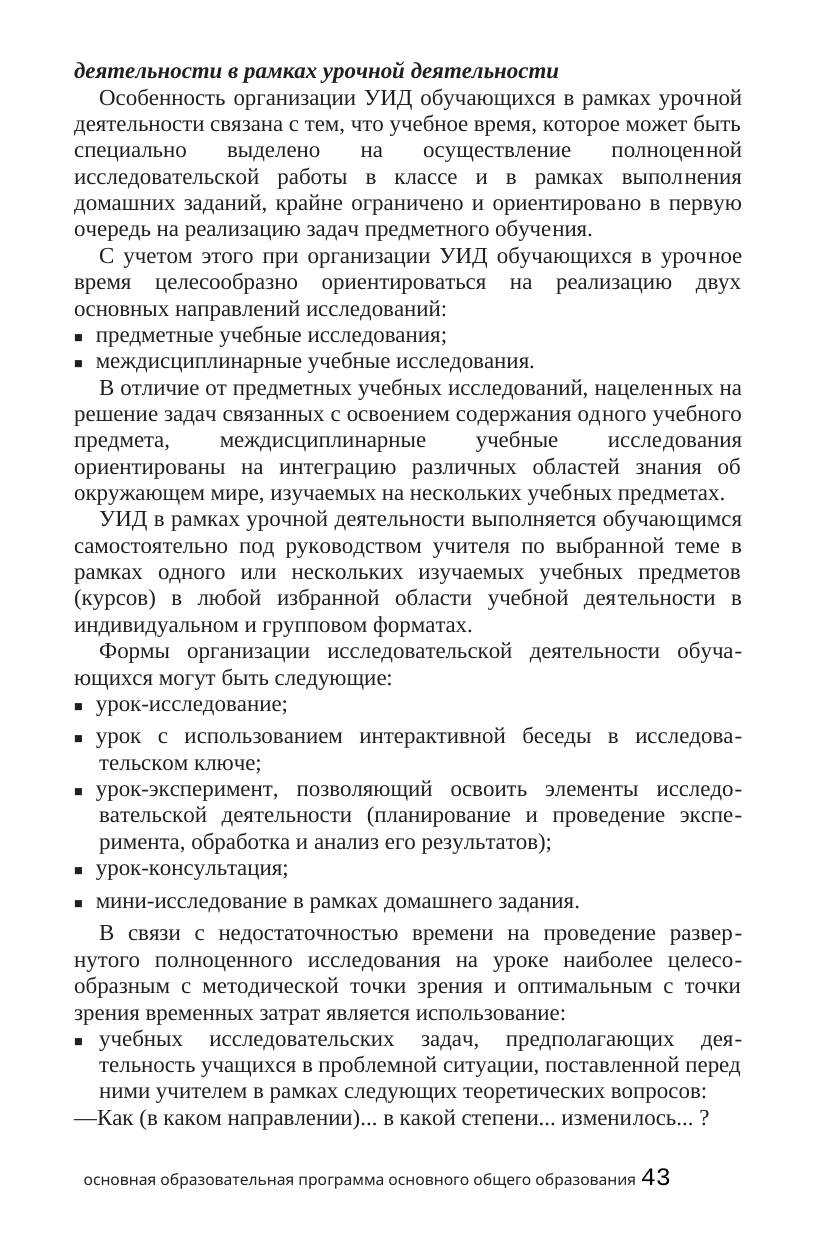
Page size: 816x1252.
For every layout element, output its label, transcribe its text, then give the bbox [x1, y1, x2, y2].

text Особенность организации УИД обучающихся в рамках урочной деятельности связана с тем, что учебное время, которое может быть специально выделено на осуществление полноценной исследовательской работы в классе и в рамках выполнения домашних заданий, крайне ограничено и ориентировано в первую очередь на реализацию задач предметного обучения. [74, 84, 742, 242]
list мини-исследование в рамках домашнего задания. [74, 887, 742, 913]
list предметные учебные исследования; [74, 321, 742, 347]
text В связи с недостаточностью времени на проведение развернутого полноценного исследования на уроке наиболее целесообразным с методической точки зрения и оптимальным с точки зрения временных затрат является использование: [74, 919, 742, 1025]
text Формы организации исследовательской деятельности обучающихся могут быть следующие: [74, 637, 742, 690]
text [74, 57, 742, 84]
list учебных исследовательских задач, предполагающих деятельность учащихся в проблемной ситуации, поставленной перед ними учителем в рамках следующих теоретических вопросов: [74, 1025, 742, 1104]
text В отличие от предметных учебных исследований, нацеленных на решение задач связанных с освоением содержания одного учебного предмета, междисциплинарные учебные исследования ориентированы на интеграцию различных областей знания об окружающем мире, изучаемых на нескольких учебных предметах. [74, 374, 742, 505]
list междисциплинарные учебные исследования. [74, 347, 742, 374]
list урок-эксперимент, позволяющий освоить элементы исследовательской деятельности (планирование и проведение эксперимента, обработка и анализ его результатов); [74, 775, 742, 854]
list урок-консультация; [74, 854, 742, 881]
text С учетом этого при организации УИД обучающихся в урочное время целесообразно ориентироваться на реализацию двух основных направлений исследований: [74, 242, 742, 321]
list урок-исследование; [74, 690, 742, 716]
text УИД в рамках урочной деятельности выполняется обучающимся самостоятельно под руководством учителя по выбранной теме в рамках одного или нескольких изучаемых учебных предметов (курсов) в любой избранной области учебной деятельности в индивидуальном и групповом форматах. [74, 505, 742, 637]
text —Как (в каком направлении)... в какой степени... изменилось... ? [74, 1104, 742, 1130]
list урок с использованием интерактивной беседы в исследовательском ключе; [74, 722, 742, 775]
